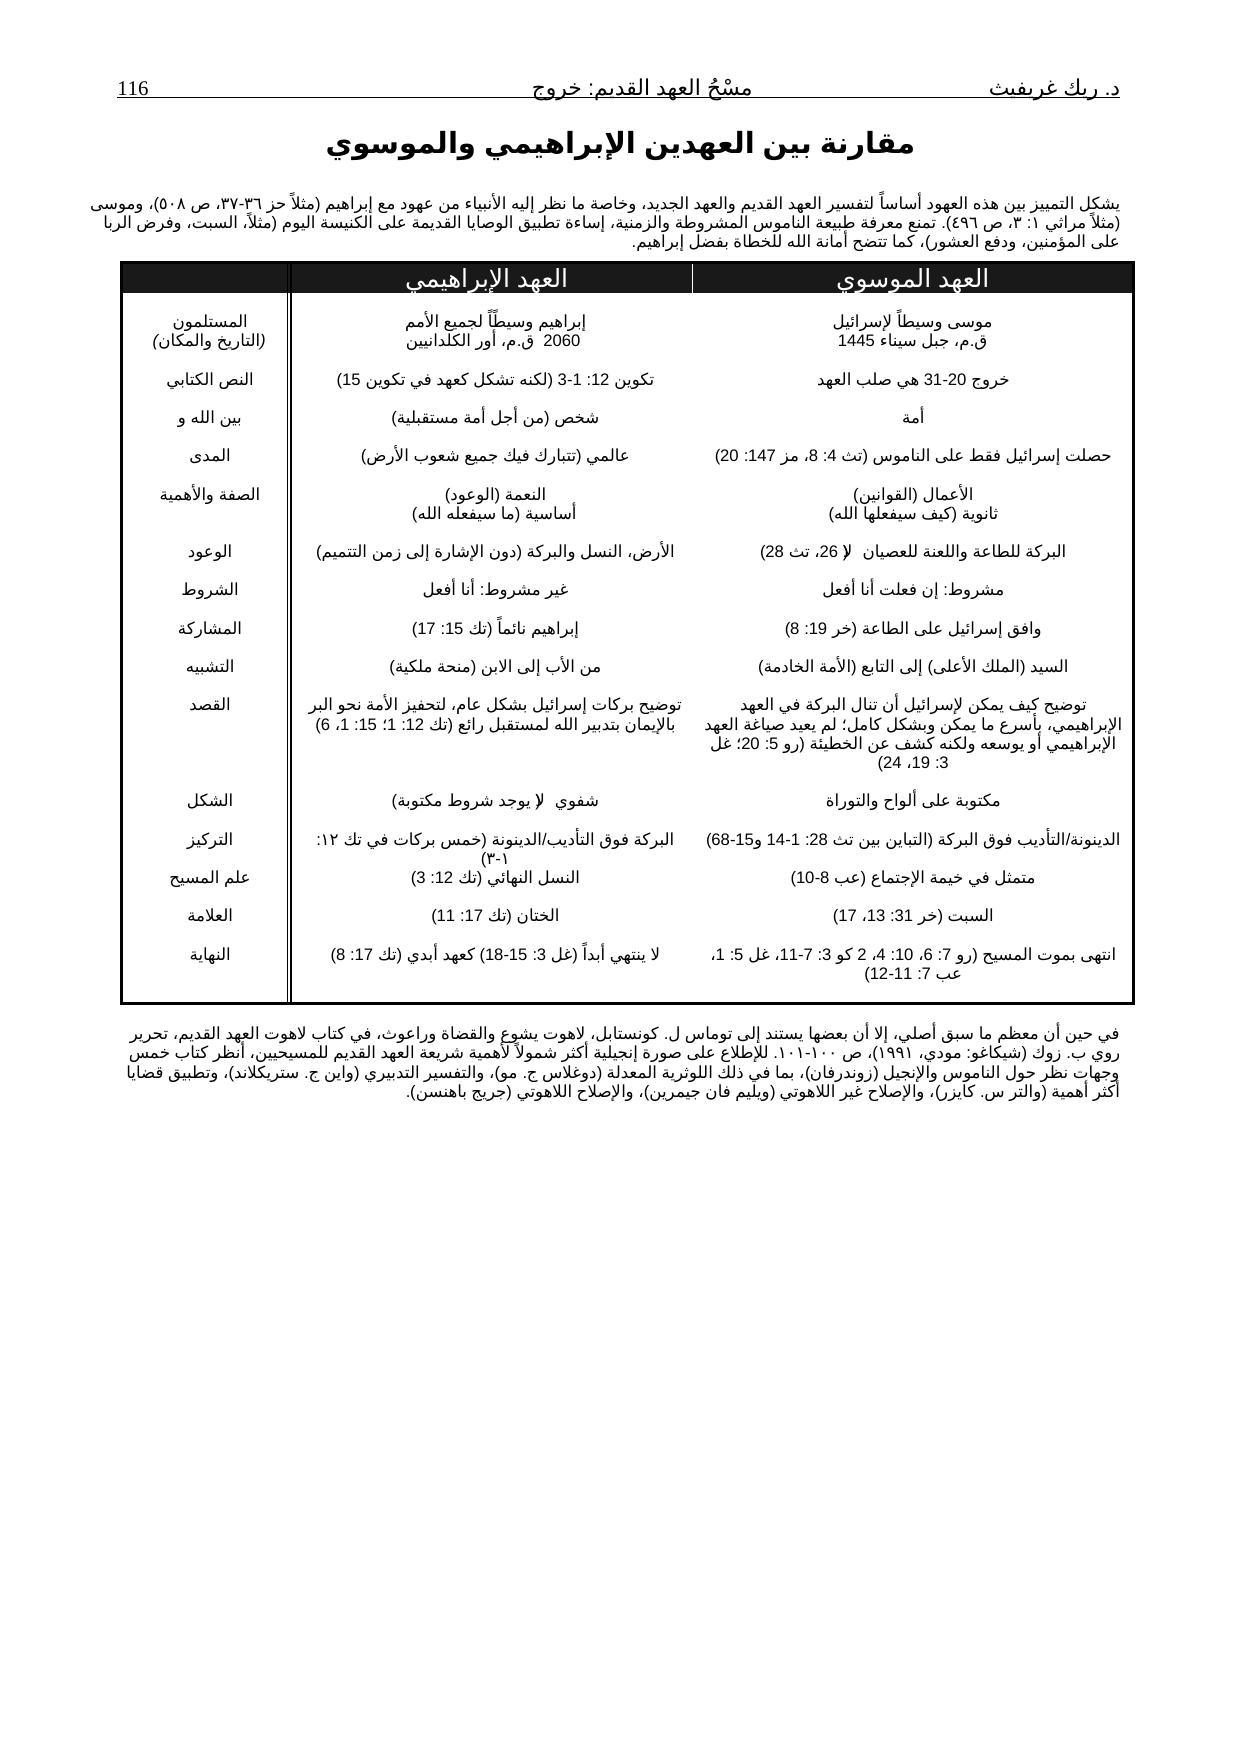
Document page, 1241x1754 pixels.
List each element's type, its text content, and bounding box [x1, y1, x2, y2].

table_cell إبراهيم وسيطًاً لجميع الأمم 2060 ق.م، أور الكلدانيين [292, 293, 692, 369]
table_header [123, 264, 287, 293]
table_cell الأرض، النسل والبركة (دون الإشارة إلى زمن التتميم) [292, 542, 692, 580]
text مقارنة بين العهدين الإبراهيمي والموسوي [120, 127, 1120, 160]
table_cell المدى [123, 446, 287, 484]
table_cell السبت (خر 31: 13، 17) [693, 906, 1132, 944]
table_cell توضيح بركات إسرائيل بشكل عام، لتحفيز الأمة نحو البر بالإيمان بتدبير الله لمستقبل رائع (تك 12: 1؛ 15: 1، 6) [292, 695, 692, 791]
table_cell النسل النهائي (تك 12: 3) [292, 868, 692, 906]
table_cell النعمة (الوعود) أساسية (ما سيفعله الله) [292, 484, 692, 542]
table_cell المستلمون (التاريخ والمكان) [123, 293, 287, 369]
table_cell الختان (تك 17: 11) [292, 906, 692, 944]
table_cell مشروط: إن فعلت أنا أفعل [693, 580, 1132, 618]
table_cell شخص (من أجل أمة مستقبلية) [292, 408, 692, 446]
table_cell التشبيه [123, 657, 287, 695]
table_cell مكتوبة على ألواح والتوراة [693, 791, 1132, 829]
table_cell التركيز [123, 829, 287, 868]
table_cell البركة فوق التأديب/الدينونة (خمس بركات في تك ١٢: ١-٣) [292, 829, 692, 868]
table_cell عالمي (تتبارك فيك جميع شعوب الأرض) [292, 446, 692, 484]
table_cell الوعود [123, 542, 287, 580]
table_cell وافق إسرائيل على الطاعة (خر 19: 8) [693, 619, 1132, 657]
table_cell الدينونة/التأديب فوق البركة (التباين بين تث 28: 1-14 و15-68) [693, 829, 1132, 868]
table_cell البركة للطاعة واللعنة للعصيان (لا 26، تث 28) [693, 542, 1132, 580]
table_cell متمثل في خيمة الإجتماع (عب 8-10) [693, 868, 1132, 906]
table_cell شفوي (لا يوجد شروط مكتوبة) [292, 791, 692, 829]
table_cell بين الله و [123, 408, 287, 446]
table_header العهد الإبراهيمي [292, 264, 692, 293]
table_cell الشروط [123, 580, 287, 618]
table_cell الشكل [123, 791, 287, 829]
text يشكل التمييز بين هذه العهود أساساً لتفسير العهد القديم والعهد الجديد، وخاصة ما نظر إليه الأنبياء من عهود مع إبراهيم (مثلاً حز ٣٦-٣٧، ص ٥٠٨)، وموسى (مثلاً مراثي ١: ٣، ص ٤٩٦). تمنع معرفة طبيعة الناموس المشروطة والزمنية، إساءة تطبيق الوصايا القديمة على الكنيسة اليوم (مثلاً، السبت، وفرض الربا على المؤمنين، ودفع العشور)، كما تتضح أمانة الله للخطاة بفضل إبراهيم. [80, 194, 1120, 251]
table_cell من الأب إلى الابن (منحة ملكية) [292, 657, 692, 695]
table_cell تكوين 12: 1-3 (لكنه تشكل كعهد في تكوين 15) [292, 369, 692, 408]
table_cell انتهى بموت المسيح (رو 7: 6، 10: 4، 2 كو 3: 7-11، غل 5: 1، عب 7: 11-12) [693, 944, 1132, 1002]
table_cell حصلت إسرائيل فقط على الناموس (تث 4: 8، مز 147: 20) [693, 446, 1132, 484]
table_cell غير مشروط: أنا أفعل [292, 580, 692, 618]
table_cell موسى وسيطاً لإسرائيل 1445 ق.م، جبل سيناء [693, 293, 1132, 369]
table_cell خروج 20-31 هي صلب العهد [693, 369, 1132, 408]
table_cell النهاية [123, 944, 287, 1002]
table_cell أمة [693, 408, 1132, 446]
table_cell الصفة والأهمية [123, 484, 287, 542]
table_cell النص الكتابي [123, 369, 287, 408]
table_cell المشاركة [123, 619, 287, 657]
table_cell القصد [123, 695, 287, 791]
table_cell إبراهيم نائماً (تك 15: 17) [292, 619, 692, 657]
table_cell لا ينتهي أبداً (غل 3: 15-18) كعهد أبدي (تك 17: 8) [292, 944, 692, 1002]
table_cell السيد (الملك الأعلى) إلى التابع (الأمة الخادمة) [693, 657, 1132, 695]
table_cell العلامة [123, 906, 287, 944]
table_header العهد الموسوي [693, 264, 1132, 293]
table_cell الأعمال (القوانين) ثانوية (كيف سيفعلها الله) [693, 484, 1132, 542]
text في حين أن معظم ما سبق أصلي، إلا أن بعضها يستند إلى توماس ل. كونستابل، لاهوت يشوع والقضاة وراعوث، في كتاب لاهوت العهد القديم، تحرير روي ب. زوك (شيكاغو: مودي، ١٩٩١)، ص ١٠٠-١٠١. للإطلاع على صورة إنجيلية أكثر شمولاً لأهمية شريعة العهد القديم للمسيحيين، أنظر كتاب خمس وجهات نظر حول الناموس والإنجيل (زوندرفان)، بما في ذلك اللوثرية المعدلة (دوغلاس ج. مو)، والتفسير التدبيري (واين ج. ستريكلاند)، وتطبيق قضايا أكثر أهمية (والتر س. كايزر)، والإصلاح غير اللاهوتي (ويليم فان جيمرين)، والإصلاح اللاهوتي (جريج باهنسن). [115, 1024, 1120, 1101]
table_cell علم المسيح [123, 868, 287, 906]
table_cell توضيح كيف يمكن لإسرائيل أن تنال البركة في العهد الإبراهيمي، بأسرع ما يمكن وبشكل كامل؛ لم يعيد صياغة العهد الإبراهيمي أو يوسعه ولكنه كشف عن الخطيئة (رو 5: 20؛ غل 3: 19، 24) [693, 695, 1132, 791]
